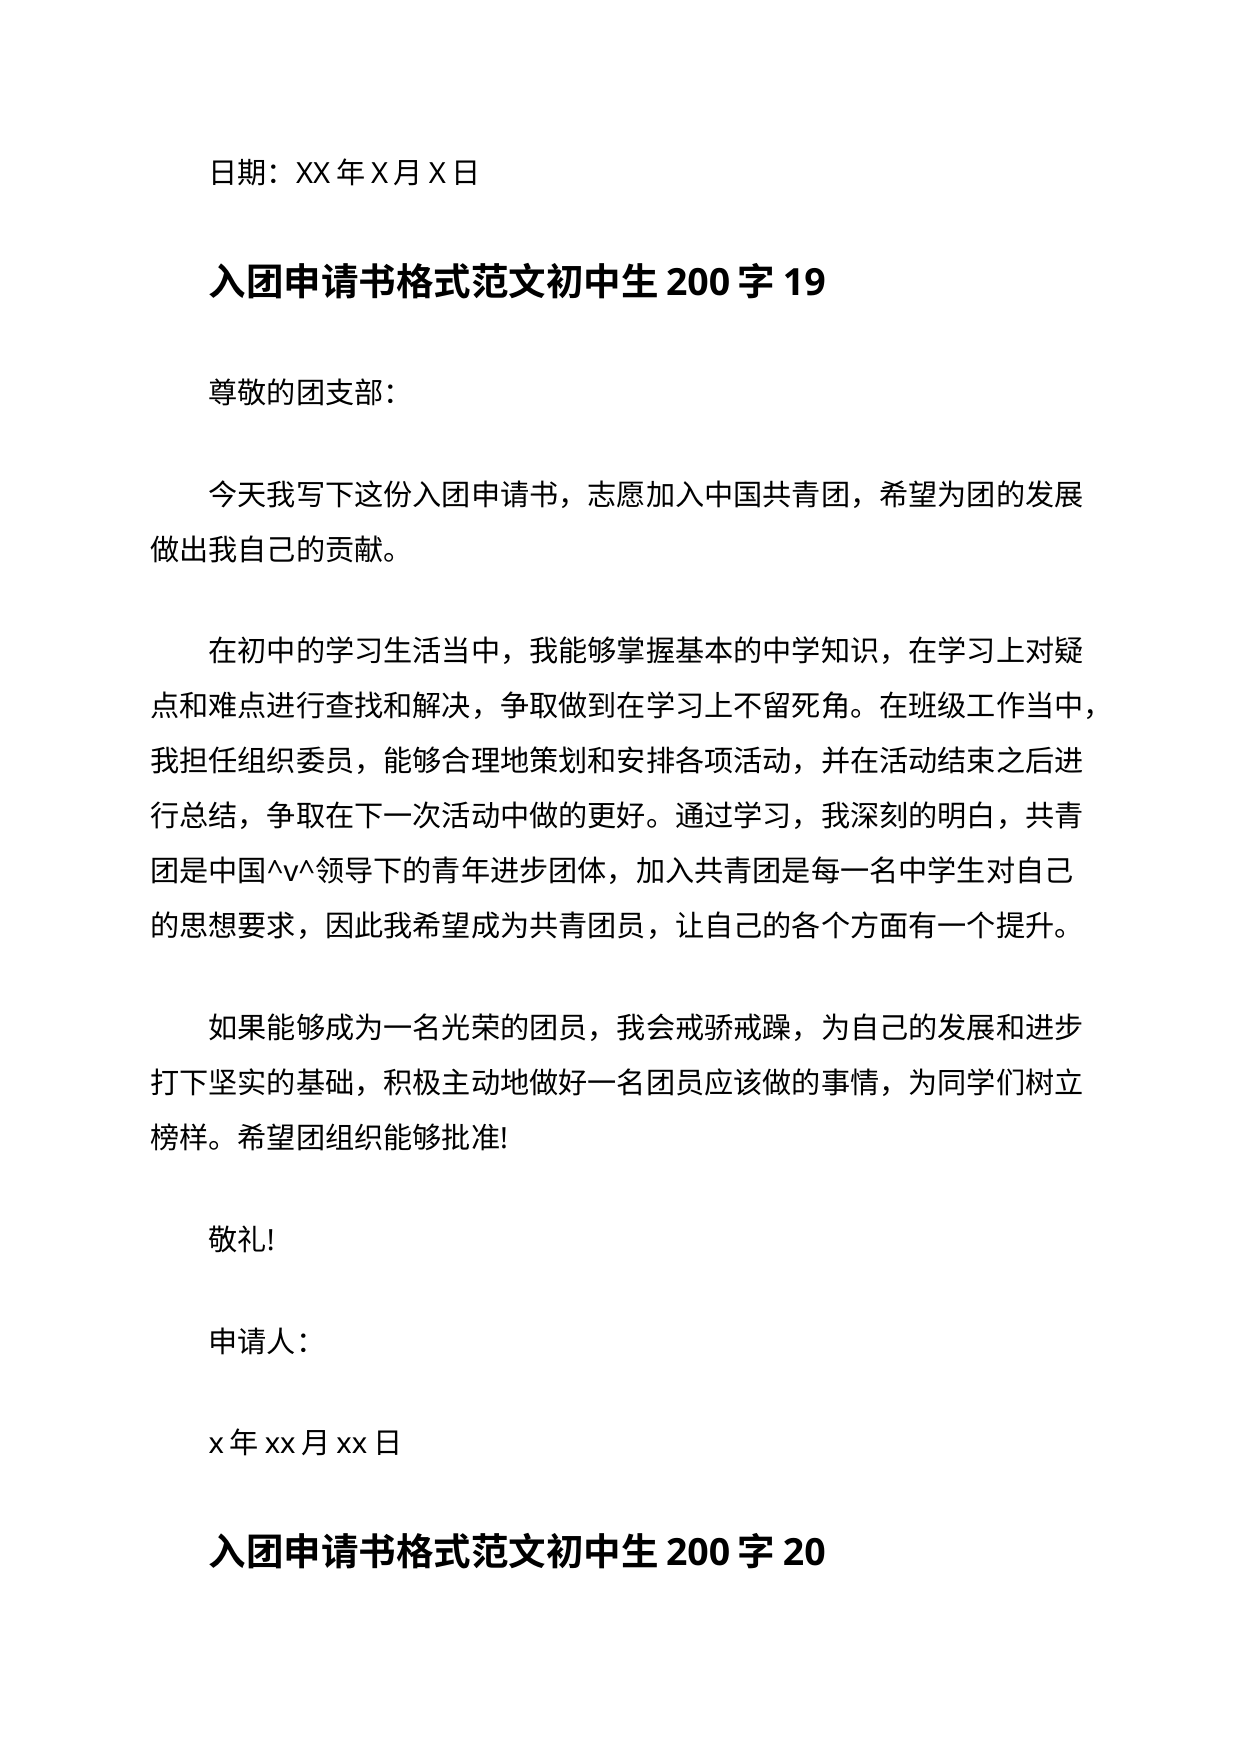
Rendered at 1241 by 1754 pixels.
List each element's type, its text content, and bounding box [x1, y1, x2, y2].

text 今天我写下这份入团申请书，志愿加入中国共青团，希望为团的发展做出我自己的贡献。 [150, 471, 1090, 568]
text 入团申请书格式范文初中生200字19 [150, 252, 1090, 306]
text 尊敬的团支部： [150, 369, 1090, 412]
text 敬礼! [150, 1216, 1090, 1258]
text 在初中的学习生活当中，我能够掌握基本的中学知识，在学习上对疑点和难点进行查找和解决，争取做到在学习上不留死角。在班级工作当中，我担任组织委员，能够合理地策划和安排各项活动，并在活动结束之后进行总结，争取在下一次活动中做的更好。通过学习，我深刻的明白，共青团是中国^v^领导下的青年进步团体，加入共青团是每一名中学生对自己的思想要求，因此我希望成为共青团员，让自己的各个方面有一个提升。 [150, 628, 1090, 945]
text x年xx月xx日 [150, 1420, 1090, 1462]
text 入团申请书格式范文初中生200字20 [150, 1522, 1090, 1576]
text 日期：XX年X月X日 [150, 150, 1090, 192]
text 申请人： [150, 1318, 1090, 1360]
text 如果能够成为一名光荣的团员，我会戒骄戒躁，为自己的发展和进步打下坚实的基础，积极主动地做好一名团员应该做的事情，为同学们树立榜样。希望团组织能够批准! [150, 1004, 1090, 1157]
